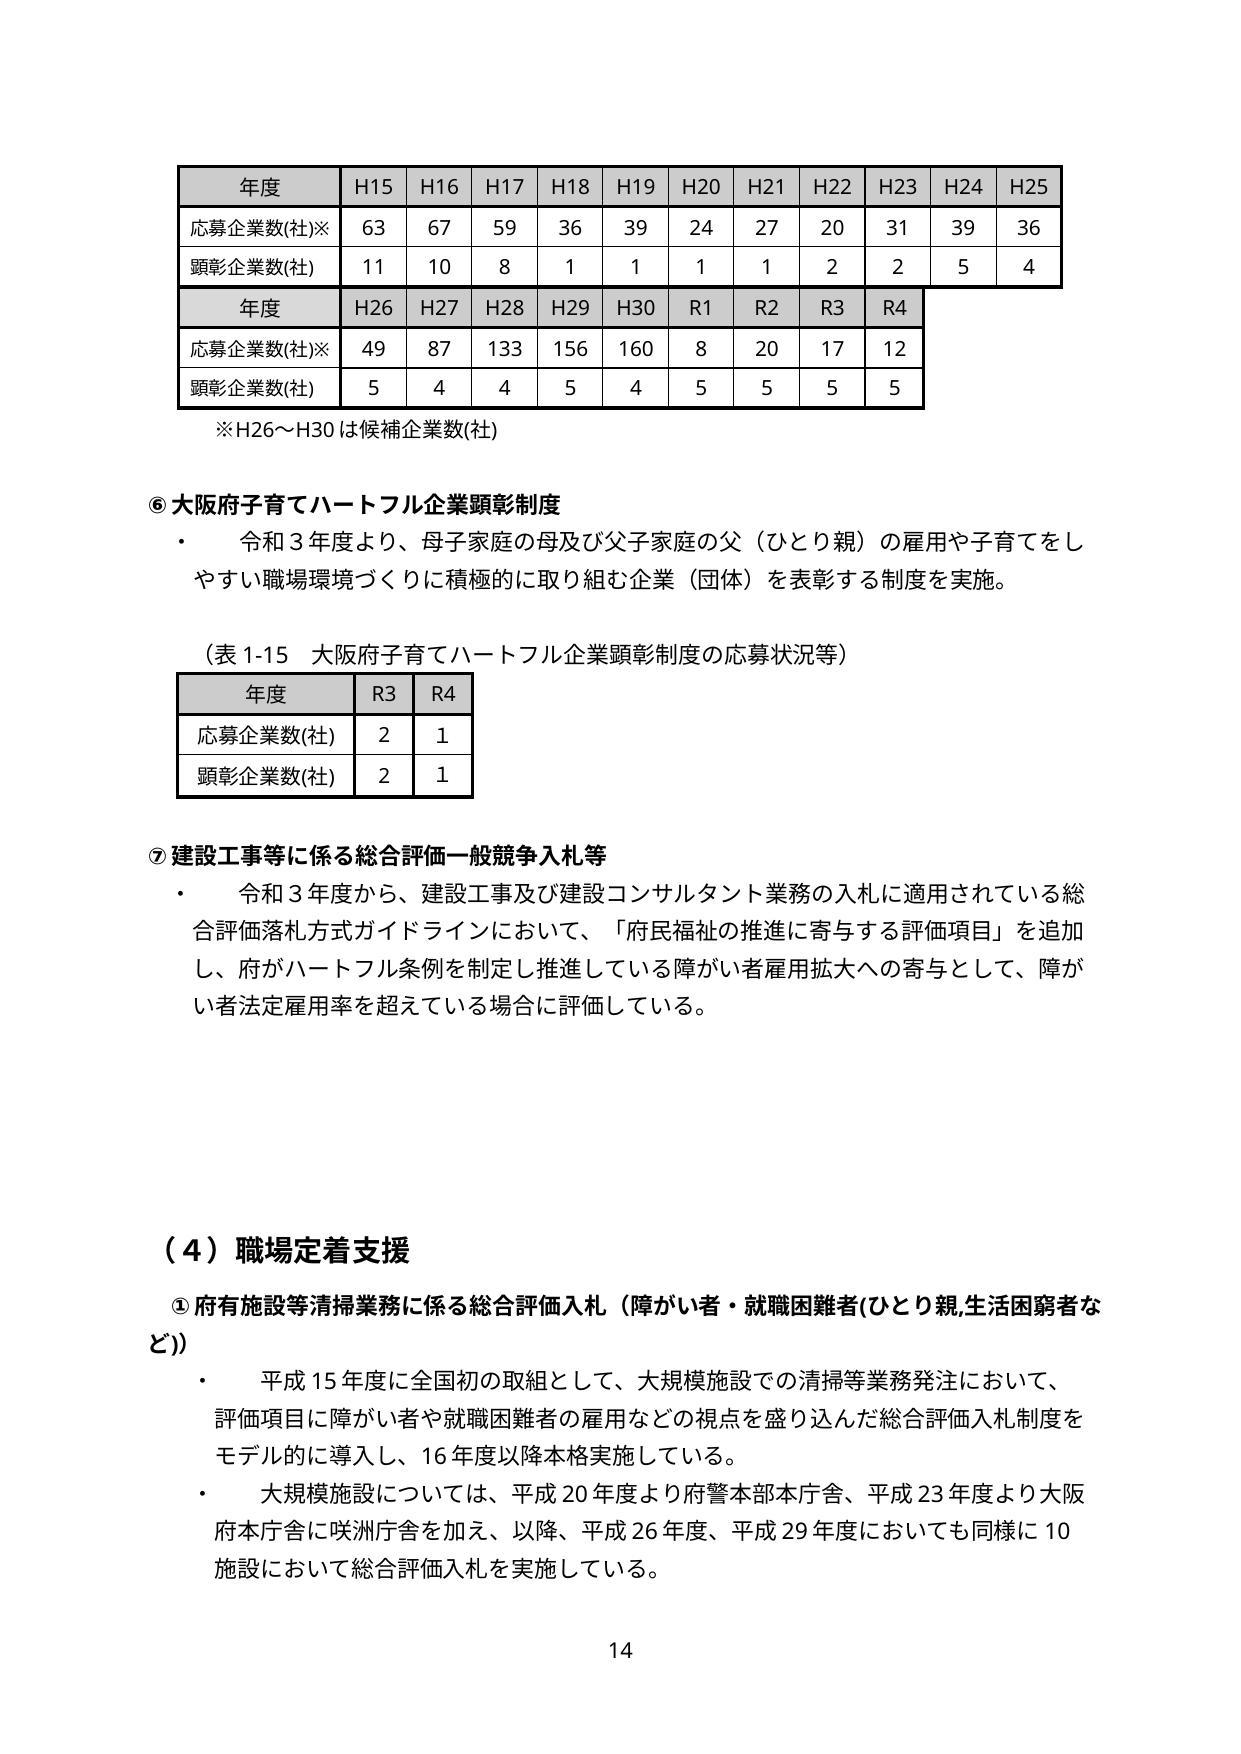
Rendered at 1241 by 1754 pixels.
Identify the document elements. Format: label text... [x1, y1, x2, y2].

table_cell R4 [866, 289, 922, 326]
text ・ 令和３年度より、母子家庭の母及び父子家庭の父（ひとり親）の雇用や子育てをしやすい職場環境づくりに積極的に取り組む企業（団体）を表彰する制度を実施。 [148, 522, 1092, 597]
table_cell 36 [997, 208, 1060, 246]
table_cell １ [415, 755, 471, 795]
table_cell 49 [342, 329, 406, 367]
table_header H23 [866, 168, 930, 205]
text （表1-15 大阪府子育てハートフル企業顕彰制度の応募状況等） [191, 634, 1092, 672]
table_cell 応募企業数(社)※ [180, 208, 339, 246]
table_cell 20 [734, 329, 799, 367]
table_header H24 [931, 168, 996, 205]
table_cell 4 [407, 369, 471, 406]
table_cell 顕彰企業数(社) [180, 368, 339, 406]
table_cell 年度 [180, 289, 339, 326]
text ⑦建設工事等に係る総合評価一般競争入札等 [148, 836, 1092, 873]
table_cell 1 [669, 247, 733, 285]
table_cell 10 [407, 247, 471, 285]
table_header R3 [356, 675, 412, 713]
table_cell 応募企業数(社) [179, 716, 353, 754]
table_cell 27 [734, 208, 799, 246]
table_header H21 [734, 168, 799, 205]
table_cell H29 [538, 289, 602, 326]
text ・ 大規模施設については、平成20年度より府警本部本庁舎、平成23年度より大阪府本庁舎に咲洲庁舎を加え、以降、平成26年度、平成29年度においても同様に10施設において総合評価入札を実施している。 [191, 1473, 1092, 1586]
table_header R4 [415, 675, 471, 713]
text ①府有施設等清掃業務に係る総合評価入札（障がい者・就職困難者(ひとり親,生活困窮者など)） [148, 1286, 1137, 1361]
table_cell 4 [603, 369, 668, 406]
table_cell 4 [472, 369, 537, 406]
table_cell R1 [669, 289, 733, 326]
table_cell 39 [603, 208, 668, 246]
table_cell 63 [342, 208, 406, 246]
table_cell 8 [669, 329, 733, 367]
table_cell 24 [669, 208, 733, 246]
table_cell H28 [472, 289, 537, 326]
text （４）職場定着支援 [148, 1211, 1092, 1286]
table_cell 67 [407, 208, 471, 246]
text ・ 平成15年度に全国初の取組として、大規模施設での清掃等業務発注において、評価項目に障がい者や就職困難者の雇用などの視点を盛り込んだ総合評価入札制度をモデル的に導入し、16年度以降本格実施している。 [191, 1361, 1092, 1473]
table_header H25 [997, 168, 1060, 205]
table_cell 1 [538, 247, 602, 285]
table_cell 31 [866, 208, 930, 246]
table_cell 5 [866, 369, 922, 406]
table_cell 5 [342, 369, 406, 406]
table_header 年度 [180, 168, 339, 205]
table_cell 5 [800, 369, 864, 406]
table_cell R3 [800, 289, 864, 326]
table_cell １ [415, 716, 471, 754]
table_cell R2 [734, 289, 799, 326]
table_header H22 [800, 168, 864, 205]
table_cell 2 [866, 247, 930, 285]
table_cell H27 [407, 289, 471, 326]
table_cell 133 [472, 329, 537, 367]
table_cell 87 [407, 329, 471, 367]
text ⑥大阪府子育てハートフル企業顕彰制度 [148, 484, 1092, 522]
table_cell H30 [603, 289, 668, 326]
table_cell 5 [669, 369, 733, 406]
table_cell 39 [931, 208, 996, 246]
table_header H19 [603, 168, 668, 205]
table_cell 2 [356, 755, 412, 795]
table_header H17 [472, 168, 537, 205]
text ※H26～H30は候補企業数(社) [148, 409, 1092, 447]
table_cell 17 [800, 329, 864, 367]
table_header 年度 [179, 675, 353, 713]
table_cell 5 [538, 369, 602, 406]
table_cell 156 [538, 329, 602, 367]
table_cell 2 [800, 247, 864, 285]
table_cell 20 [800, 208, 864, 246]
table_cell 59 [472, 208, 537, 246]
table_cell 5 [931, 247, 996, 285]
table_cell 11 [342, 247, 406, 285]
table_cell 1 [603, 247, 668, 285]
table_header H16 [407, 168, 471, 205]
table_cell 160 [603, 329, 668, 367]
table_cell 8 [472, 247, 537, 285]
table_cell 4 [997, 247, 1060, 285]
table_cell 顕彰企業数(社) [180, 247, 339, 285]
text ・ 令和３年度から、建設工事及び建設コンサルタント業務の入札に適用されている総合評価落札方式ガイドラインにおいて、「府民福祉の推進に寄与する評価項目」を追加し、府がハートフル条例を制定し推進している障がい者雇用拡大への寄与として、障がい者法定雇用率を超えている場合に評価している。 [169, 873, 1092, 1023]
table_cell 2 [356, 716, 412, 754]
table_header H15 [342, 168, 406, 205]
table_cell 5 [734, 369, 799, 406]
table_header H20 [669, 168, 733, 205]
table_cell 応募企業数(社)※ [180, 329, 339, 367]
table_cell 12 [866, 329, 922, 367]
table_cell H26 [342, 289, 406, 326]
table_cell 36 [538, 208, 602, 246]
table_header H18 [538, 168, 602, 205]
table_cell 顕彰企業数(社) [179, 755, 353, 795]
table_cell 1 [734, 247, 799, 285]
